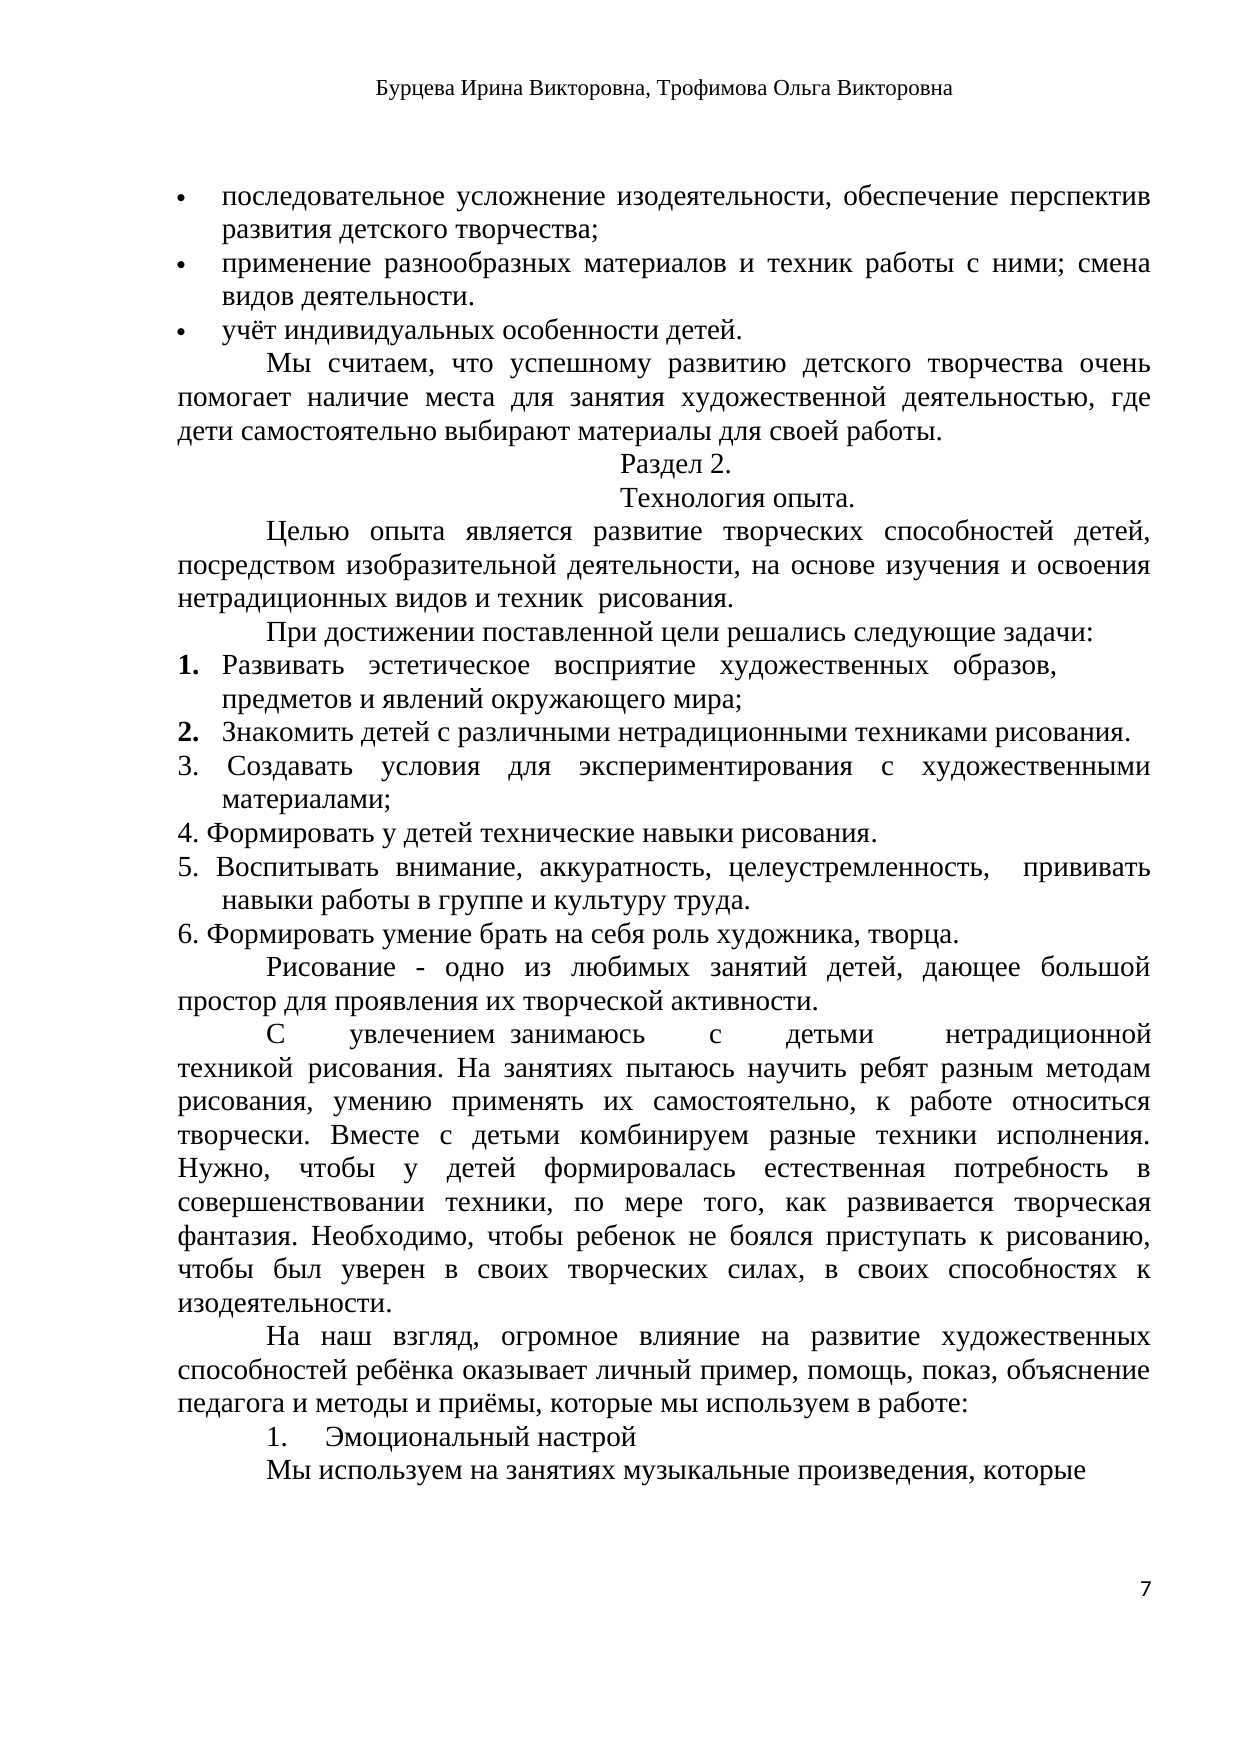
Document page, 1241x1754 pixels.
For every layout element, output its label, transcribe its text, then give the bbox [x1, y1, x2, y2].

list Знакомить детей с различными нетрадиционными техниками рисования. [177, 983, 1152, 1016]
text Технология опыта. [531, 748, 1152, 782]
text Рисование - одно из любимых занятий детей, дающее большой простор для проявления их творческой активности. [177, 1218, 1152, 1285]
list последовательное усложнение изодеятельности, обеспечение перспектив развития детского творчества; [177, 446, 1152, 513]
list обучение овладению необходимыми для изображения навыками и умениями; обучение языку изобразительного искусства, освоение средств художественной изобразительности; [177, 346, 1152, 446]
list 4. Формировать у детей технические навыки рисования. [177, 1083, 1152, 1117]
text Целью опыта является развитие творческих способностей детей, посредством изобразительной деятельности, на основе изучения и освоения нетрадиционных видов и техник рисования. [177, 782, 1152, 882]
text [177, 1285, 1152, 1519]
list создание положительно – эмоционального состояния при соприкосновении с изобразительным искусством; развитие интереса к изобразительному искусству; [177, 178, 1152, 278]
list учёт индивидуальных особенности детей. [177, 580, 1152, 614]
list 5. Воспитывать внимание, аккуратность, целеустремленность, прививать навыки работы в группе и культуру труда. [177, 1117, 1152, 1184]
list развитие наблюдательности; использование наглядности; [177, 312, 1152, 346]
list применение разнообразных материалов и техник работы с ними; смена видов деятельности. [177, 513, 1152, 580]
list введение игровых элементов и творческих, проблемных задач; [177, 278, 1152, 312]
list 6. Формировать умение брать на себя роль художника, творца. [177, 1184, 1152, 1218]
list Развивать эстетическое восприятие художественных образов, предметов и явлений окружающего мира; [177, 916, 1152, 983]
text При достижении поставленной цели решались следующие задачи: [177, 882, 1152, 916]
text Раздел 2. [546, 714, 1152, 748]
text Мы считаем, что успешному развитию детского творчества очень помогает наличие места для занятия художественной деятельностью, где дети самостоятельно выбирают материалы для своей работы. [177, 614, 1152, 714]
list 3. Создавать условия для экспериментирования с художественными материалами; [177, 1016, 1152, 1083]
